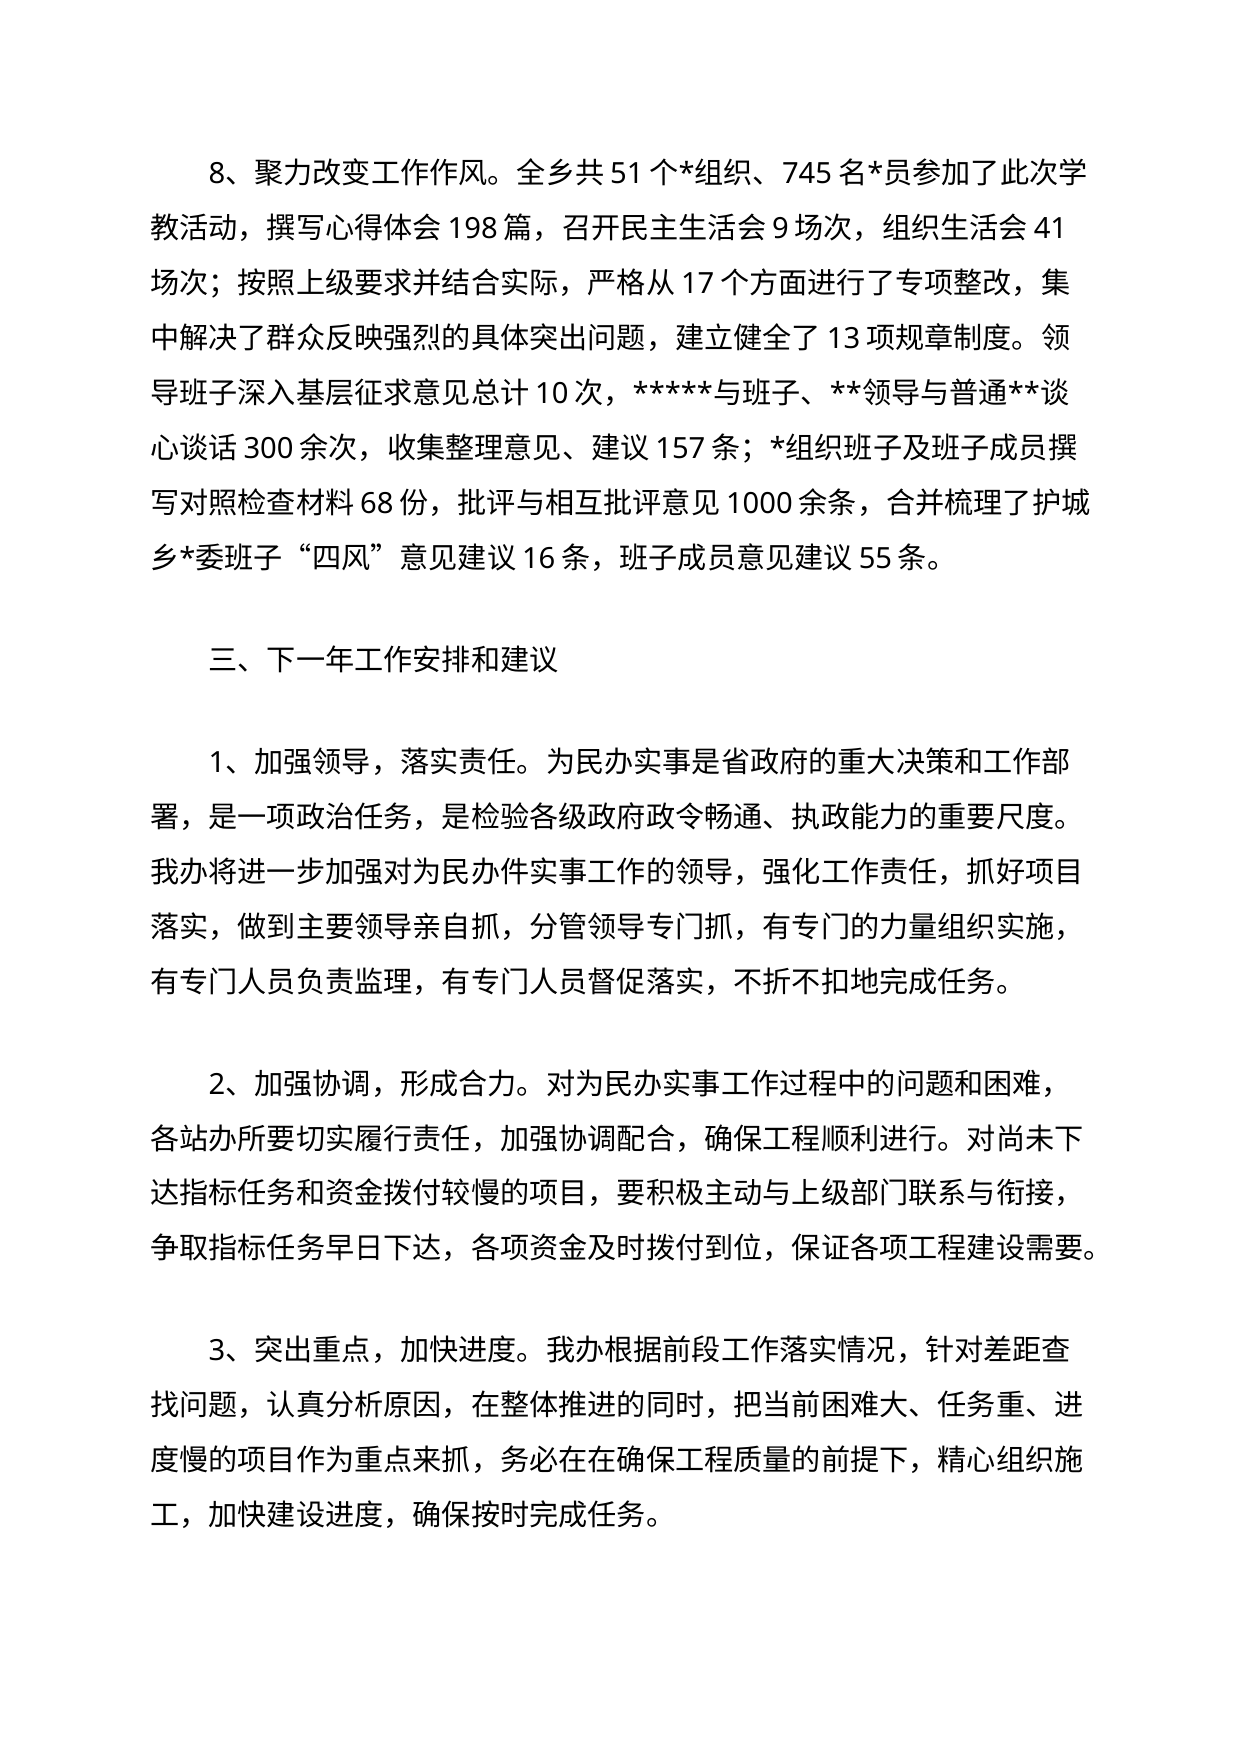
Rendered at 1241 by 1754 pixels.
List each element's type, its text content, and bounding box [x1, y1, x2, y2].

text 1、加强领导，落实责任。为民办实事是省政府的重大决策和工作部署，是一项政治任务，是检验各级政府政令畅通、执政能力的重要尺度。我办将进一步加强对为民办件实事工作的领导，强化工作责任，抓好项目落实，做到主要领导亲自抓，分管领导专门抓，有专门的力量组织实施，有专门人员负责监理，有专门人员督促落实，不折不扣地完成任务。 [150, 739, 1090, 1001]
text 三、下一年工作安排和建议 [150, 637, 1090, 679]
text 8、聚力改变工作作风。全乡共51个*组织、745名*员参加了此次学教活动，撰写心得体会198篇，召开民主生活会9场次，组织生活会41场次；按照上级要求并结合实际，严格从17个方面进行了专项整改，集中解决了群众反映强烈的具体突出问题，建立健全了13项规章制度。领导班子深入基层征求意见总计10次，*****与班子、**领导与普通**谈心谈话300余次，收集整理意见、建议157条；*组织班子及班子成员撰写对照检查材料68份，批评与相互批评意见1000余条，合并梳理了护城乡*委班子“四风”意见建议16条，班子成员意见建议55条。 [150, 150, 1090, 577]
text 3、突出重点，加快进度。我办根据前段工作落实情况，针对差距查找问题，认真分析原因，在整体推进的同时，把当前困难大、任务重、进度慢的项目作为重点来抓，务必在在确保工程质量的前提下，精心组织施工，加快建设进度，确保按时完成任务。 [150, 1327, 1090, 1534]
text 2、加强协调，形成合力。对为民办实事工作过程中的问题和困难，各站办所要切实履行责任，加强协调配合，确保工程顺利进行。对尚未下达指标任务和资金拨付较慢的项目，要积极主动与上级部门联系与衔接，争取指标任务早日下达，各项资金及时拨付到位，保证各项工程建设需要。 [150, 1060, 1090, 1267]
